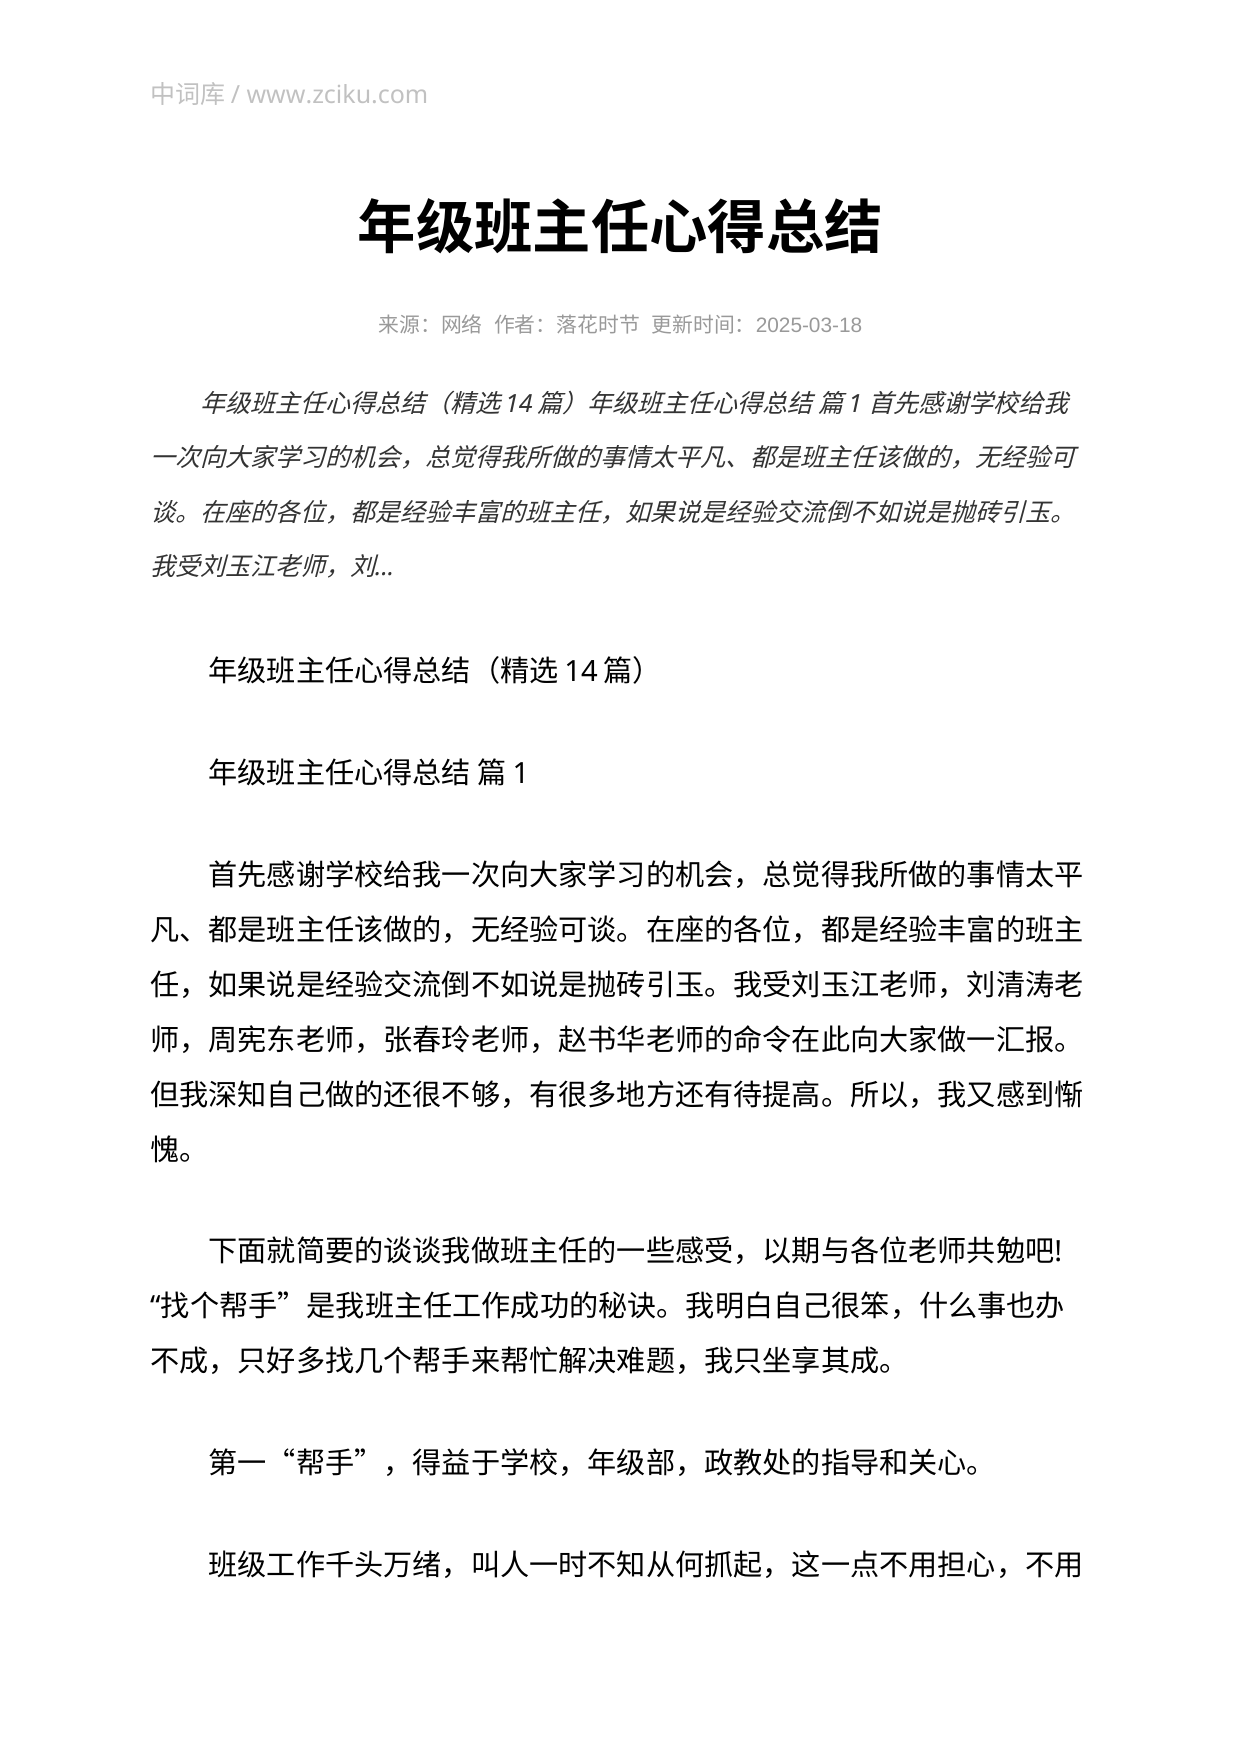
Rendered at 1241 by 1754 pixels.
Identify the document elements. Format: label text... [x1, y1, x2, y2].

text 第一“帮手”，得益于学校，年级部，政教处的指导和关心。 [150, 1440, 1090, 1482]
text 下面就简要的谈谈我做班主任的一些感受，以期与各位老师共勉吧!“找个帮手”是我班主任工作成功的秘诀。我明白自己很笨，什么事也办不成，只好多找几个帮手来帮忙解决难题，我只坐享其成。 [150, 1228, 1090, 1380]
subtitle 年级班主任心得总结 [150, 181, 1090, 266]
text 来源：网络 作者：落花时节 更新时间：2025-03-18 [150, 313, 1090, 337]
text 年级班主任心得总结（精选14篇） [150, 648, 1090, 690]
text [150, 1542, 1090, 1584]
text 年级班主任心得总结（精选14篇）年级班主任心得总结 篇1 首先感谢学校给我一次向大家学习的机会，总觉得我所做的事情太平凡、都是班主任该做的，无经验可谈。在座的各位，都是经验丰富的班主任，如果说是经验交流倒不如说是抛砖引玉。我受刘玉江老师，刘... [150, 383, 1090, 583]
text 年级班主任心得总结 篇1 [150, 750, 1090, 792]
text 首先感谢学校给我一次向大家学习的机会，总觉得我所做的事情太平凡、都是班主任该做的，无经验可谈。在座的各位，都是经验丰富的班主任，如果说是经验交流倒不如说是抛砖引玉。我受刘玉江老师，刘清涛老师，周宪东老师，张春玲老师，赵书华老师的命令在此向大家做一汇报。但我深知自己做的还很不够，有很多地方还有待提高。所以，我又感到惭愧。 [150, 852, 1090, 1168]
